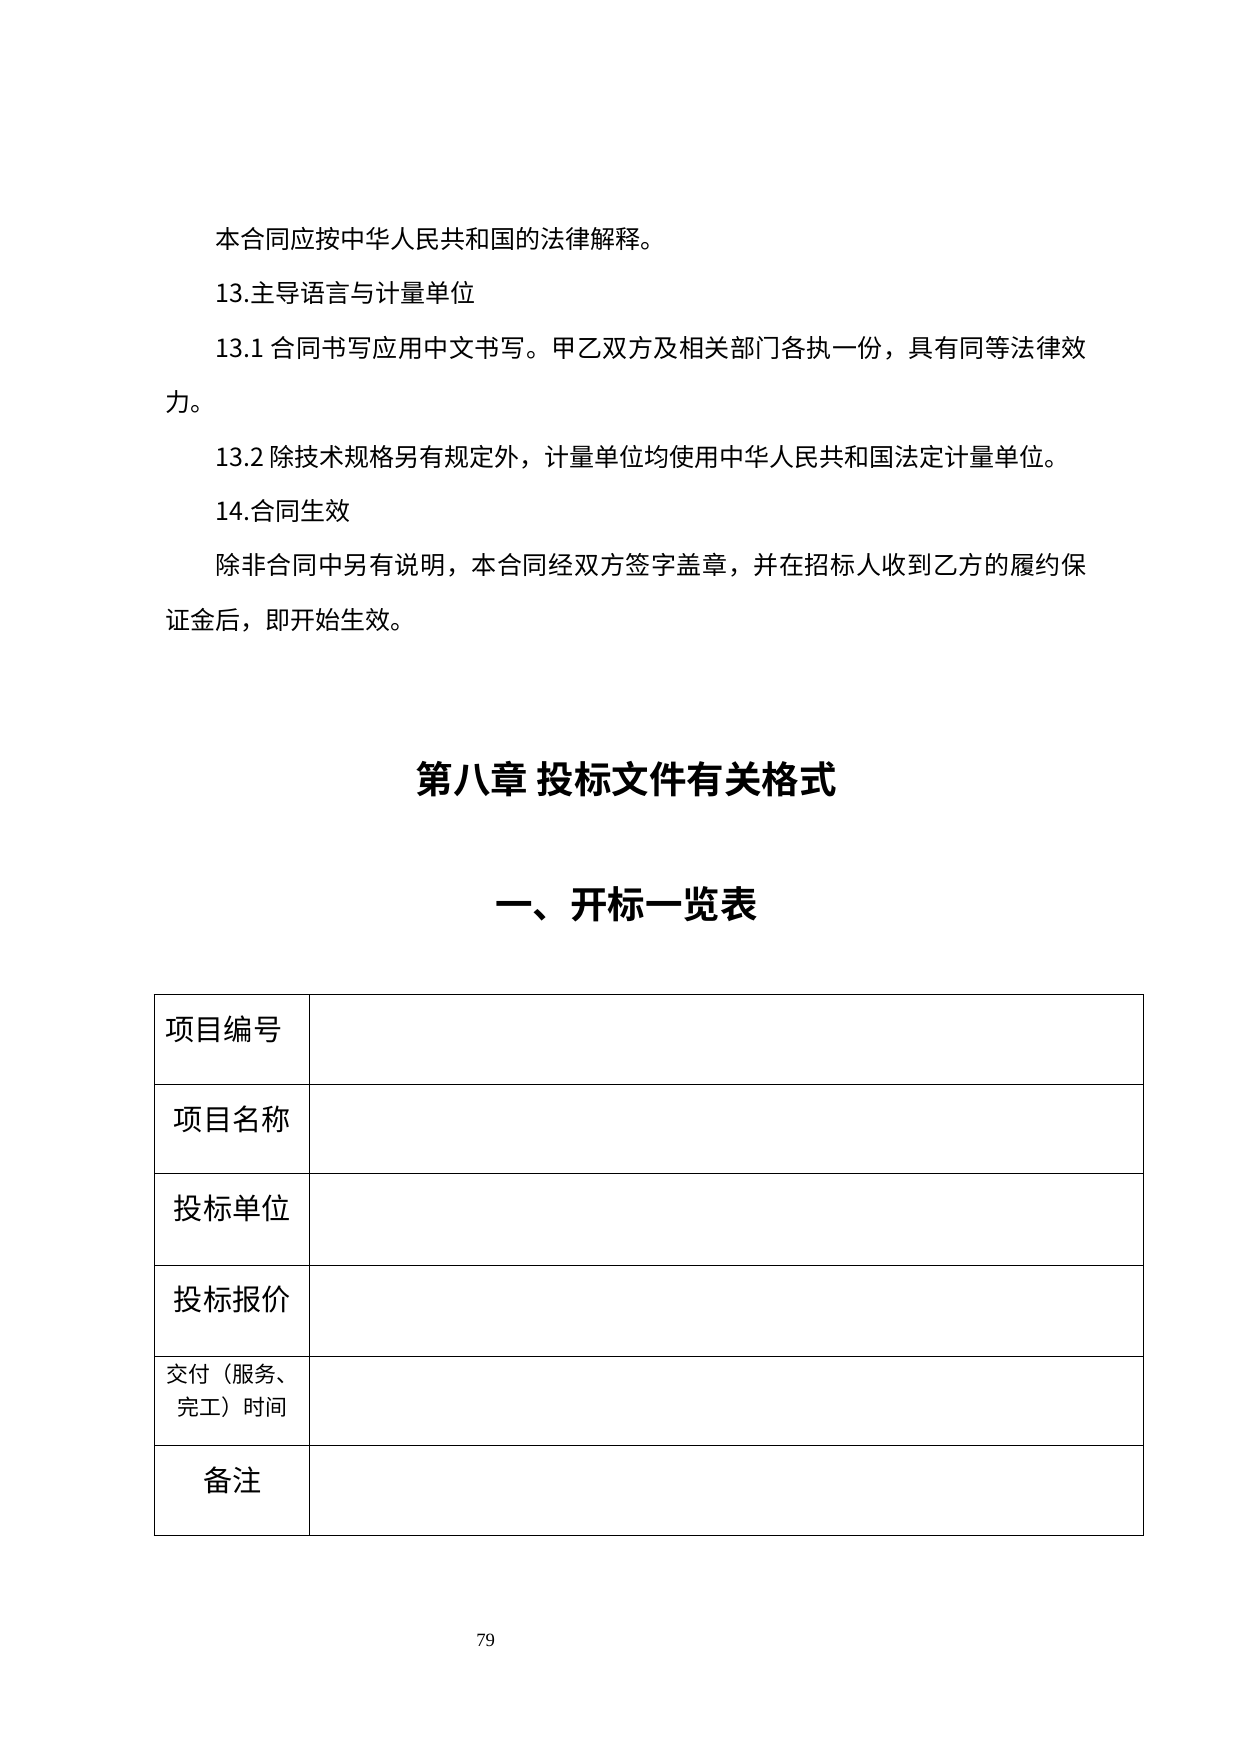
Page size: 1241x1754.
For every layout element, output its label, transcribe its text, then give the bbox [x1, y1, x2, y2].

text 一、开标一览表 [165, 870, 1087, 935]
table_cell [310, 1266, 1143, 1356]
table_cell 项目名称 [155, 1085, 309, 1173]
table_header [310, 995, 1143, 1084]
table_cell [310, 1174, 1143, 1264]
table_cell 备注 [155, 1446, 309, 1535]
text 13.主导语言与计量单位 [165, 274, 1087, 310]
table_cell [310, 1085, 1143, 1173]
text 14.合同生效 [165, 491, 1087, 528]
table_cell [310, 1446, 1143, 1535]
text 第八章 投标文件有关格式 [165, 745, 1087, 810]
table_cell 投标单位 [155, 1174, 309, 1264]
text 13.1 合同书写应用中文书写。甲乙双方及相关部门各执一份，具有同等法律效力。 [165, 328, 1087, 419]
text 除非合同中另有说明，本合同经双方签字盖章，并在招标人收到乙方的履约保证金后，即开始生效。 [165, 546, 1087, 636]
text 13.2 除技术规格另有规定外，计量单位均使用中华人民共和国法定计量单位。 [165, 437, 1087, 473]
table_cell 投标报价 [155, 1266, 309, 1356]
table_cell [310, 1357, 1143, 1445]
table_cell 交付（服务、完工）时间 [155, 1357, 309, 1445]
table_header 项目编号 [155, 995, 309, 1084]
text 本合同应按中华人民共和国的法律解释。 [165, 219, 1087, 256]
